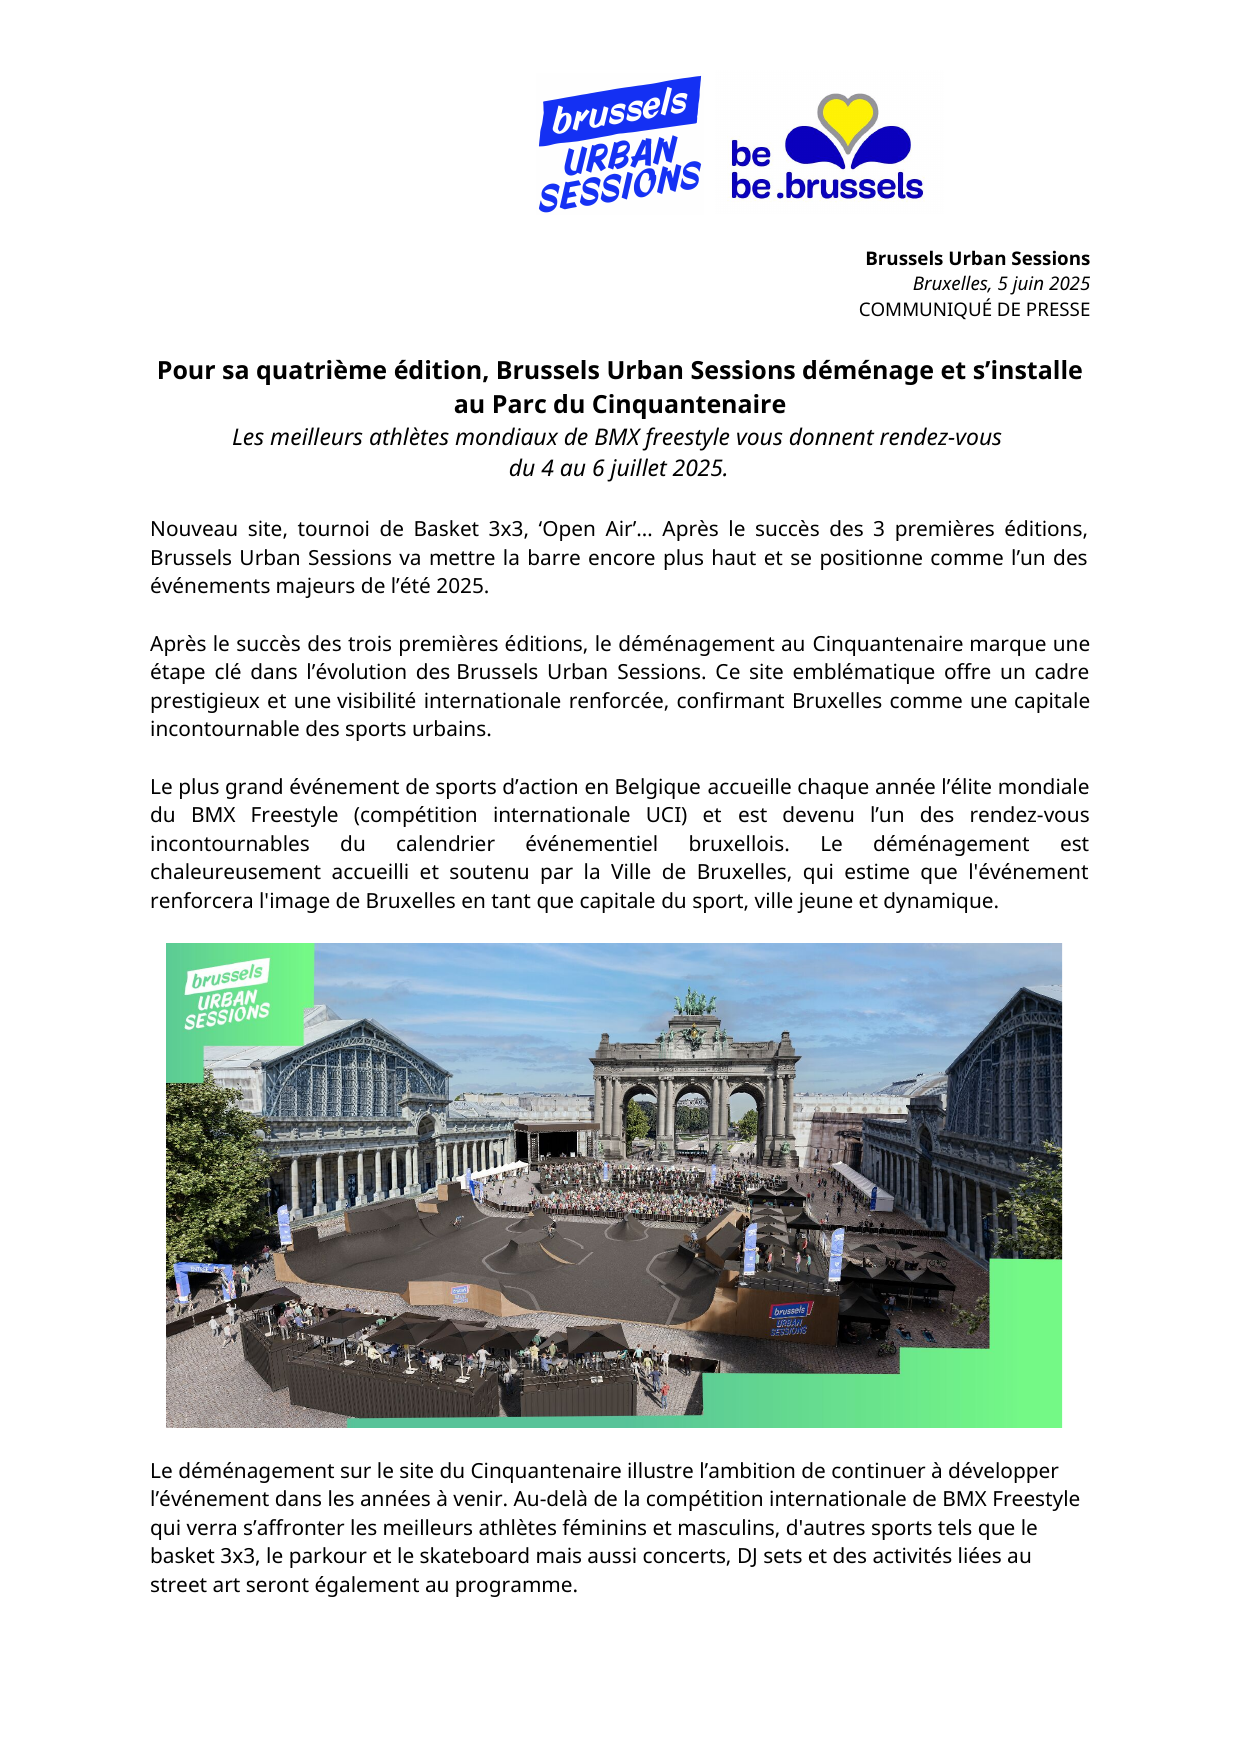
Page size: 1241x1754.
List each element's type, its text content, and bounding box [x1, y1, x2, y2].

picture [166, 943, 1063, 1428]
text Le plus grand événement de sports d’action en Belgique accueille chaque année l’élite mondiale du BMX Freestyle (compétition internationale UCI) et est devenu l’un des rendez-vous incontournables du calendrier événementiel bruxellois. Le déménagement est chaleureusement accueilli et soutenu par la Ville de Bruxelles, qui estime que l'événement renforcera l'image de Bruxelles en tant que capitale du sport, ville jeune et dynamique. [150, 772, 1090, 914]
text COMMUNIQUÉ DE PRESSE [150, 296, 1090, 321]
text Après le succès des trois premières éditions, le déménagement au Cinquantenaire marque une étape clé dans l’évolution des Brussels Urban Sessions. Ce site emblématique offre un cadre prestigieux et une visibilité internationale renforcée, confirmant Bruxelles comme une capitale incontournable des sports urbains. [150, 629, 1090, 743]
text Les meilleurs athlètes mondiaux de BMX freestyle vous donnent rendez-vous du 4 au 6 juillet 2025. [150, 421, 1090, 483]
text Brussels Urban Sessions [600, 245, 1090, 270]
text Nouveau site, tournoi de Basket 3x3, ‘Open Air’… Après le succès des 3 premières éditions, Brussels Urban Sessions va mettre la barre encore plus haut et se positionne comme l’un des événements majeurs de l’été 2025. [150, 514, 1090, 600]
text Pour sa quatrième édition, Brussels Urban Sessions déménage et s’installe au Parc du Cinquantenaire [150, 353, 1090, 421]
picture [536, 73, 705, 215]
picture [714, 70, 944, 214]
text Bruxelles, 5 juin 2025 [150, 270, 1090, 296]
